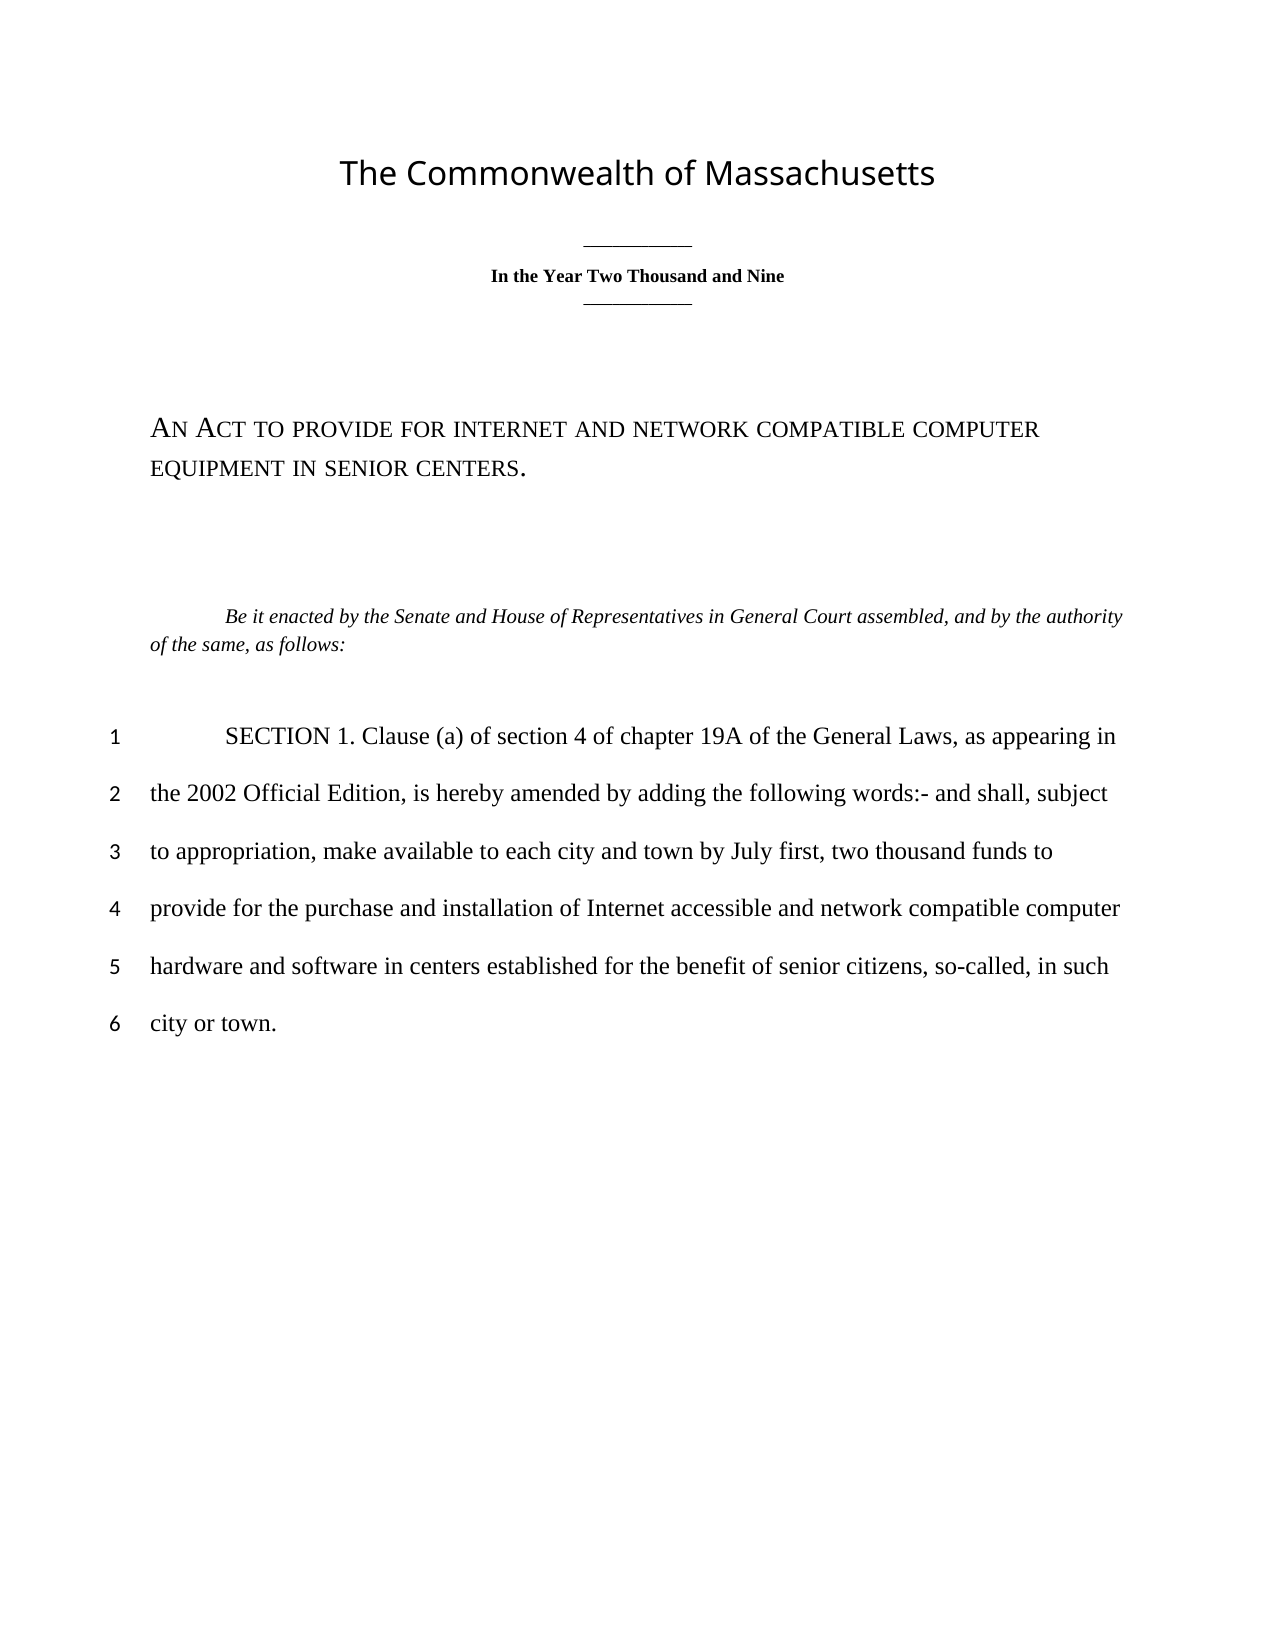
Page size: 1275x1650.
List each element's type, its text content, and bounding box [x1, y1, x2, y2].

text Be it enacted by the Senate and House of Representatives in General Court assembled, and by the authority of the same, as follows: [150, 604, 1125, 688]
text SECTION 1. Clause (a) of section 4 of chapter 19A of the General Laws, as appearing in the 2002 Official Edition, is hereby amended by adding the following words:- and shall, subject to appropriation, make available to each city and town by July first, two thousand funds to provide for the purchase and installation of Internet accessible and network compatible computer hardware and software in centers established for the benefit of senior citizens, so-called, in such city or town. [150, 721, 1125, 1037]
text The Commonwealth of Massachusetts [150, 150, 1125, 228]
text In the Year Two Thousand and Nine [150, 265, 1125, 287]
text An Act to provide for internet and network compatible computer equipment in senior centers. [150, 410, 1125, 579]
text _______________ [150, 232, 1125, 261]
text _______________ [150, 290, 1125, 319]
